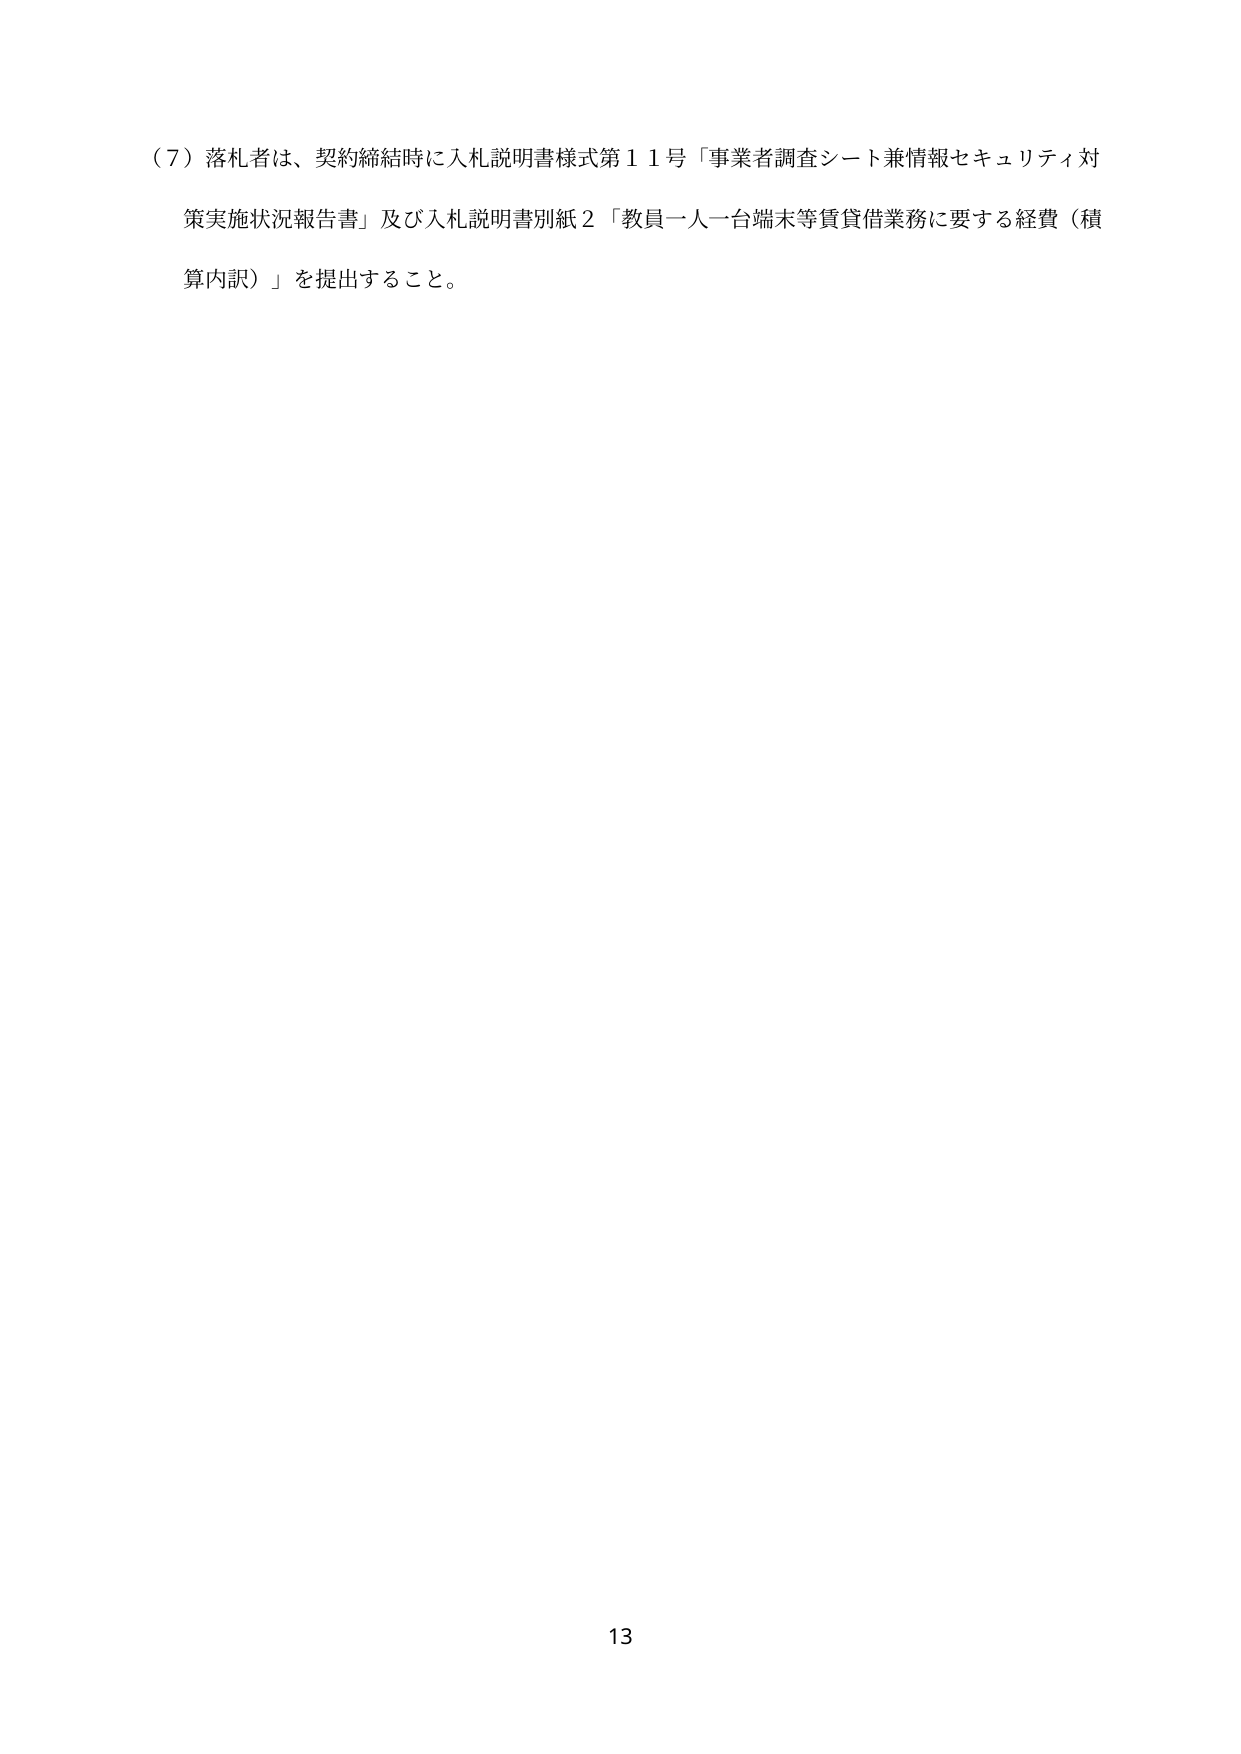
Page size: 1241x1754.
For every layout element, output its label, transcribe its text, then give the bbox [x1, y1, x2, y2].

text （７）落札者は、契約締結時に入札説明書様式第１１号「事業者調査シート兼情報セキュリティ対策実施状況報告書」及び入札説明書別紙２「教員一人一台端末等賃貸借業務に要する経費（積算内訳）」を提出すること。 [118, 127, 1122, 309]
